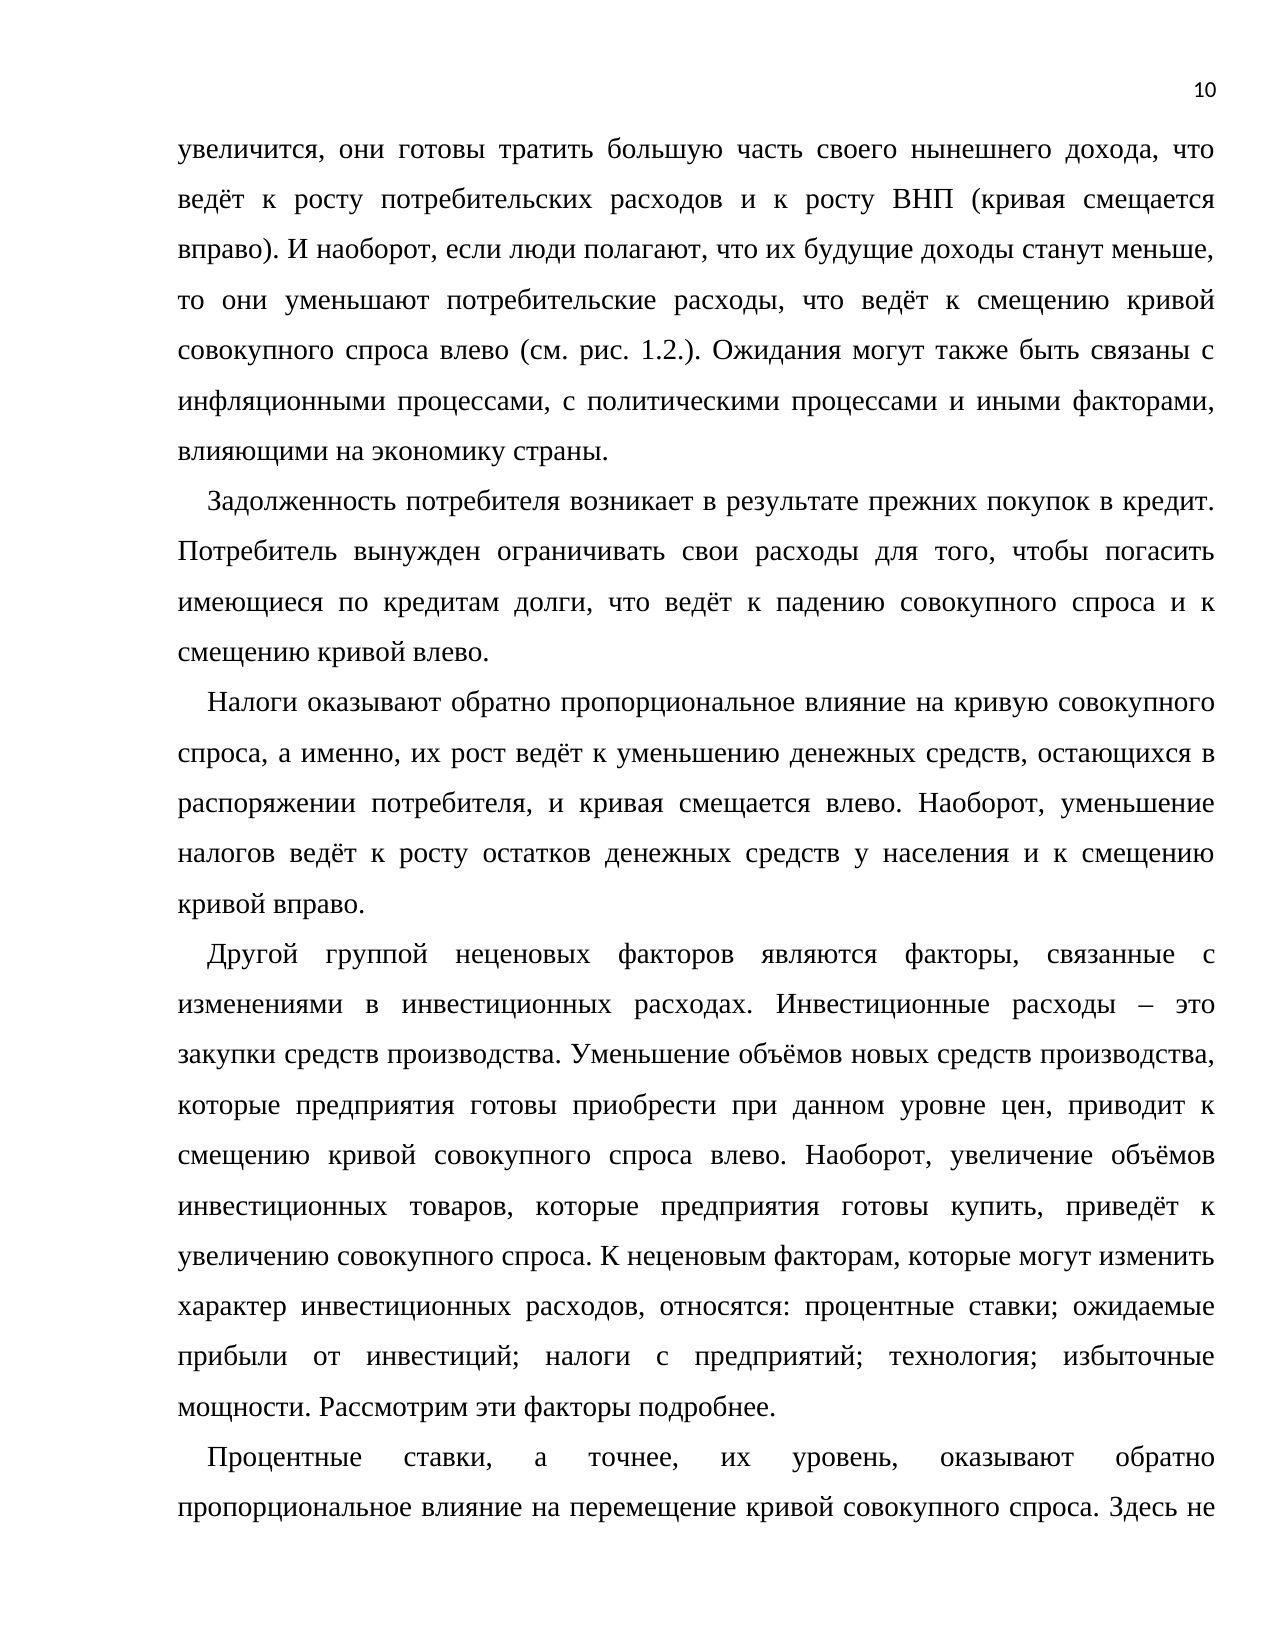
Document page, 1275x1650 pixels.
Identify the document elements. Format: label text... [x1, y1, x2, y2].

text Другой группой неценовых факторов являются факторы, связанные с изменениями в инвестиционных расходах. Инвестиционные расходы – это закупки средств производства. Уменьшение объёмов новых средств производства, которые предприятия готовы приобрести при данном уровне цен, приводит к смещению кривой совокупного спроса влево. Наоборот, увеличение объёмов инвестиционных товаров, которые предприятия готовы купить, приведёт к увеличению совокупного спроса. К неценовым факторам, которые могут изменить характер инвестиционных расходов, относятся: процентные ставки; ожидаемые прибыли от инвестиций; налоги с предприятий; технология; избыточные мощности. Рассмотрим эти факторы подробнее. [177, 936, 1216, 1422]
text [177, 131, 1216, 466]
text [177, 1439, 1216, 1523]
text Задолженность потребителя возникает в результате прежних покупок в кредит. Потребитель вынужден ограничивать свои расходы для того, чтобы погасить имеющиеся по кредитам долги, что ведёт к падению совокупного спроса и к смещению кривой влево. [177, 483, 1216, 668]
text Налоги оказывают обратно пропорциональное влияние на кривую совокупного спроса, а именно, их рост ведёт к уменьшению денежных средств, остающихся в распоряжении потребителя, и кривая смещается влево. Наоборот, уменьшение налогов ведёт к росту остатков денежных средств у населения и к смещению кривой вправо. [177, 684, 1216, 919]
